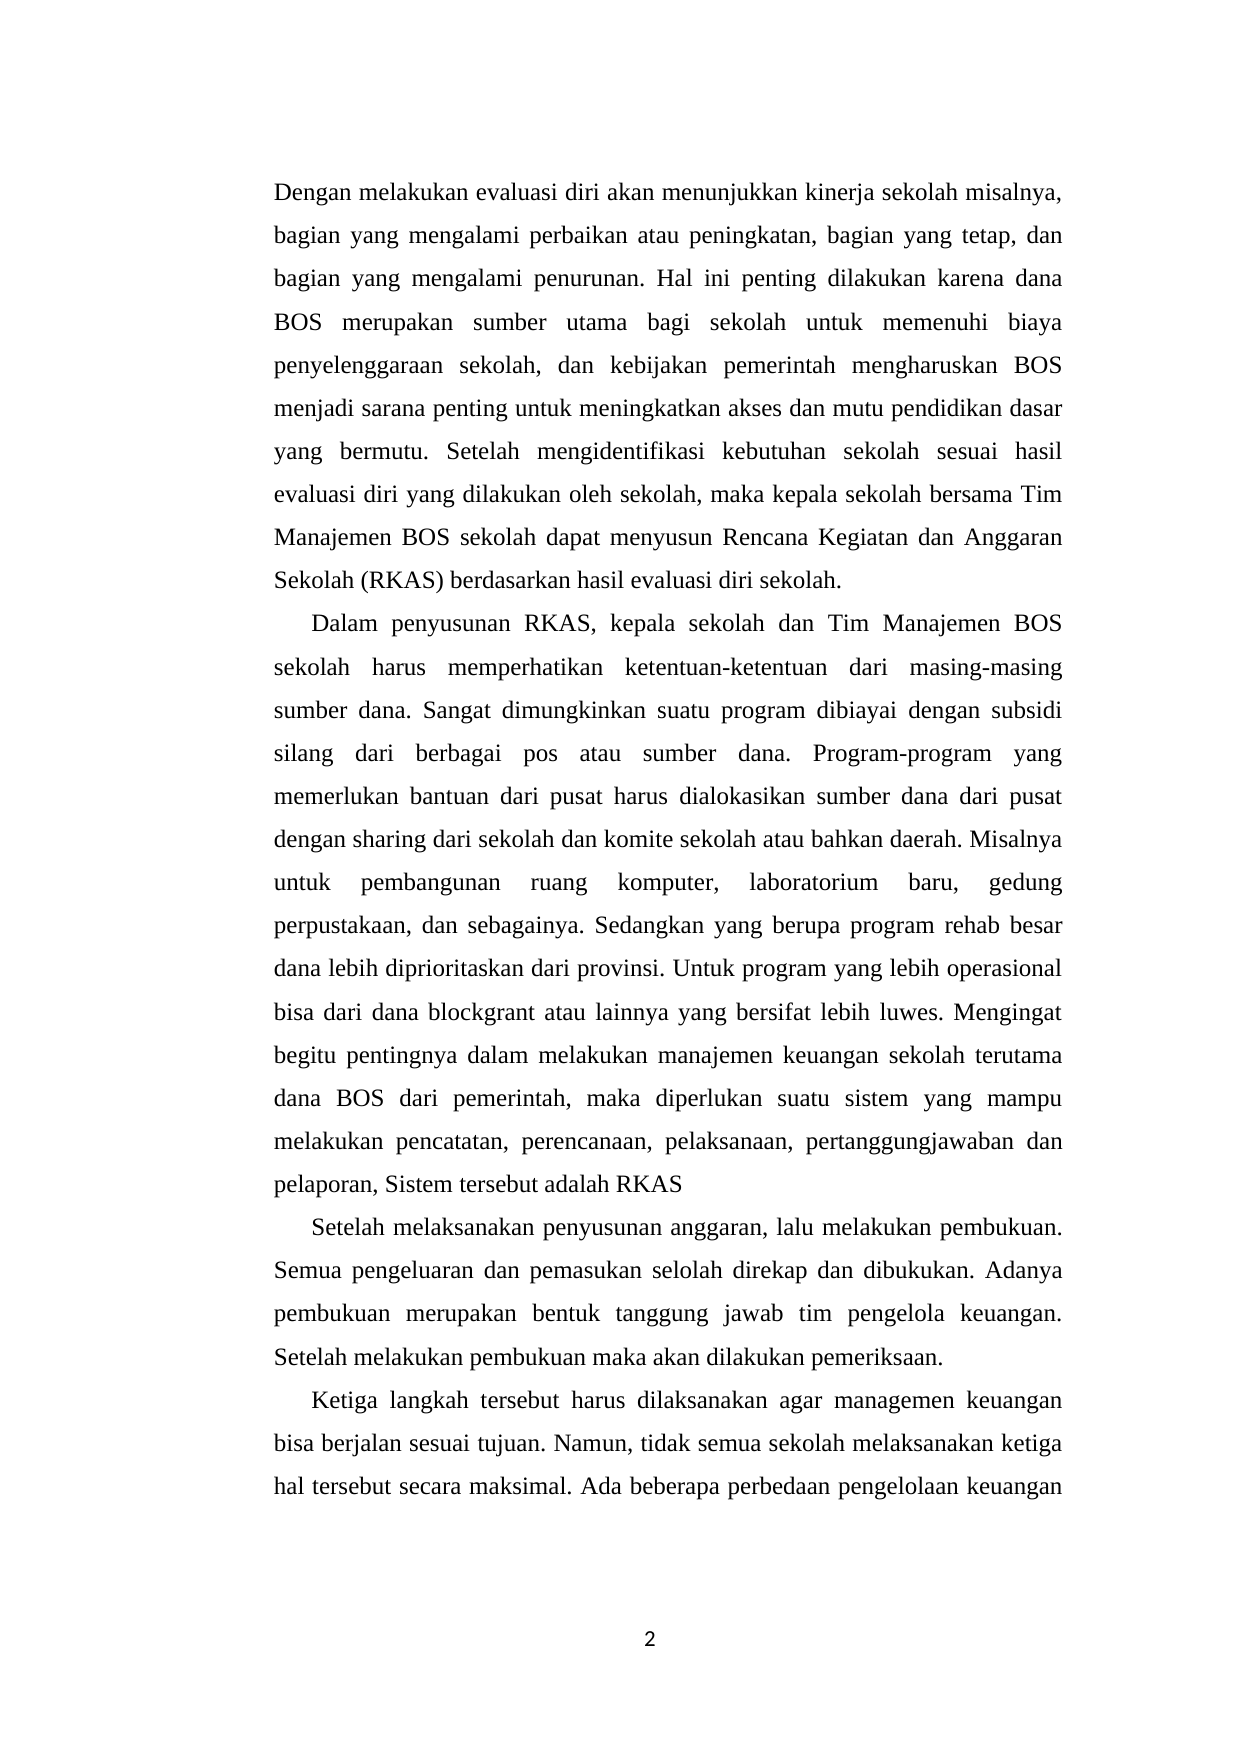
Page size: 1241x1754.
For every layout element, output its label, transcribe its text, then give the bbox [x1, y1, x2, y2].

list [274, 1385, 1063, 1500]
list Setelah melaksanakan penyusunan anggaran, lalu melakukan pembukuan. Semua pengeluaran dan pemasukan selolah direkap dan dibukukan. Adanya pembukuan merupakan bentuk tanggung jawab tim pengelola keuangan. Setelah melakukan pembukuan maka akan dilakukan pemeriksaan. [274, 1212, 1063, 1370]
list Dalam penyusunan RKAS, kepala sekolah dan Tim Manajemen BOS sekolah harus memperhatikan ketentuan-ketentuan dari masing-masing sumber dana. Sangat dimungkinkan suatu program dibiayai dengan subsidi silang dari berbagai pos atau sumber dana. Program-program yang memerlukan bantuan dari pusat harus dialokasikan sumber dana dari pusat dengan sharing dari sekolah dan komite sekolah atau bahkan daerah. Misalnya untuk pembangunan ruang komputer, laboratorium baru, gedung perpustakaan, dan sebagainya. Sedangkan yang berupa program rehab besar dana lebih diprioritaskan dari provinsi. Untuk program yang lebih operasional bisa dari dana blockgrant atau lainnya yang bersifat lebih luwes. Mengingat begitu pentingnya dalam melakukan manajemen keuangan sekolah terutama dana BOS dari pemerintah, maka diperlukan suatu sistem yang mampu melakukan pencatatan, perencanaan, pelaksanaan, pertanggungjawaban dan pelaporan, Sistem tersebut adalah RKAS [274, 608, 1063, 1198]
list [274, 177, 1063, 594]
